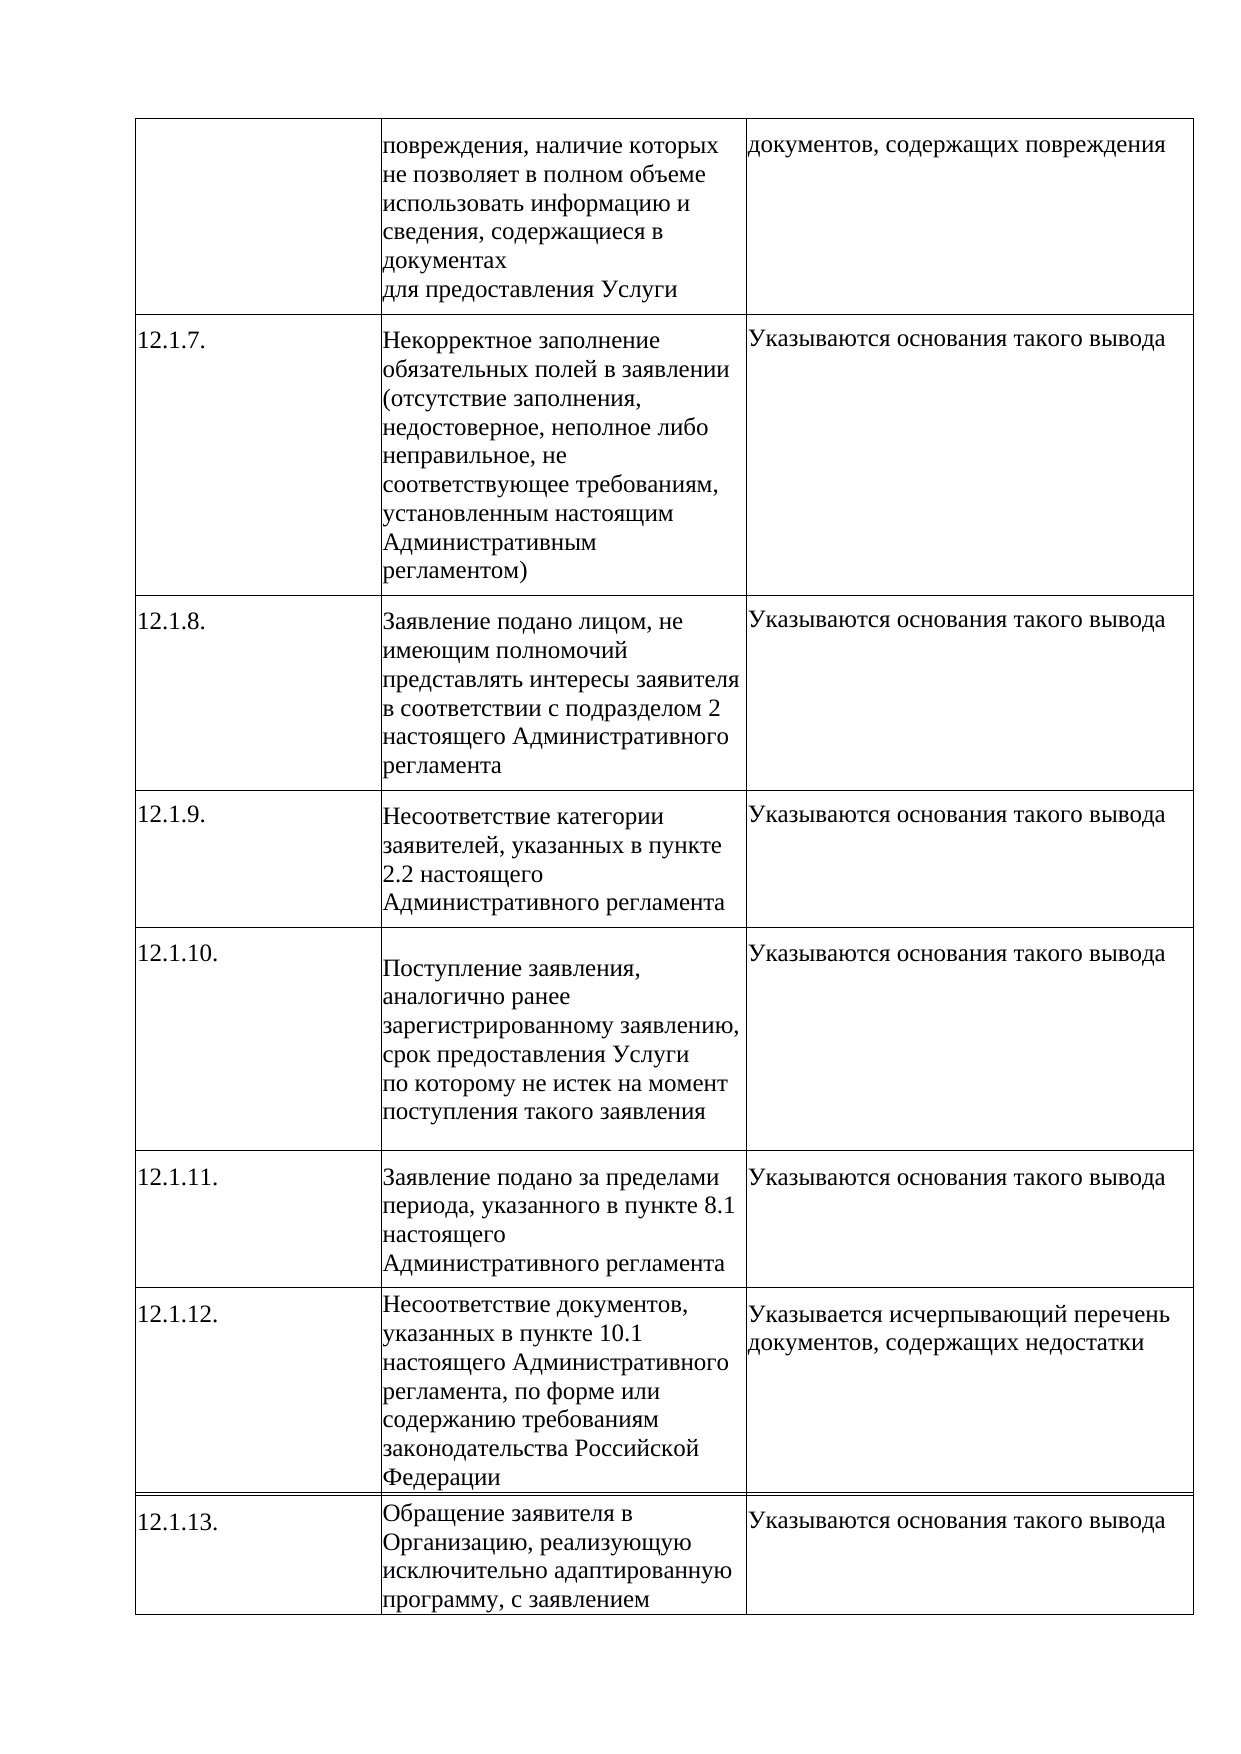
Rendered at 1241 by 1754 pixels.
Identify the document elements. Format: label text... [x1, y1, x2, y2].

table_cell Указывается исчерпывающий перечень документов, содержащих недостатки [747, 1288, 1193, 1492]
table_cell Указываются основания такого вывода [747, 928, 1193, 1150]
table_header документов, содержащих повреждения [747, 119, 1193, 314]
table_cell Указываются основания такого вывода [747, 1151, 1193, 1287]
table_cell Некорректное заполнение обязательных полей в заявлении (отсутствие заполнения, недостоверное, неполное либо неправильное, не соответствующее требованиям, установленным настоящим Административным регламентом) [382, 315, 746, 595]
table_cell 12.1.8. [136, 596, 381, 790]
table_cell Поступление заявления, аналогично ранее зарегистрированному заявлению, срок предоставления Услуги по которому не истек на момент поступления такого заявления [382, 928, 746, 1150]
table_cell Несоответствие категории заявителей, указанных в пункте 2.2 настоящего Административного регламента [382, 791, 746, 927]
table_cell Заявление подано за пределами периода, указанного в пункте 8.1 настоящего Административного регламента [382, 1151, 746, 1287]
table_cell Обращение заявителя в Организацию, реализующую исключительно адаптированную программу, с заявлением [382, 1496, 746, 1614]
table_header повреждения, наличие которых не позволяет в полном объеме использовать информацию и сведения, содержащиеся в документах для предоставления Услуги [382, 119, 746, 314]
table_header [136, 119, 381, 314]
table_cell Указываются основания такого вывода [747, 791, 1193, 927]
table_cell Заявление подано лицом, не имеющим полномочий представлять интересы заявителя в соответствии с подразделом 2 настоящего Административного регламента [382, 596, 746, 790]
table_cell 12.1.12. [136, 1288, 381, 1492]
table_cell Указываются основания такого вывода [747, 1496, 1193, 1614]
table_cell 12.1.11. [136, 1151, 381, 1287]
table_cell 12.1.13. [136, 1496, 381, 1614]
table_cell 12.1.9. [136, 791, 381, 927]
table_cell 12.1.7. [136, 315, 381, 595]
table_cell 12.1.10. [136, 928, 381, 1150]
table_cell Несоответствие документов, указанных в пункте 10.1 настоящего Административного регламента, по форме или содержанию требованиям законодательства Российской Федерации [382, 1288, 746, 1492]
table_cell Указываются основания такого вывода [747, 596, 1193, 790]
table_cell Указываются основания такого вывода [747, 315, 1193, 595]
